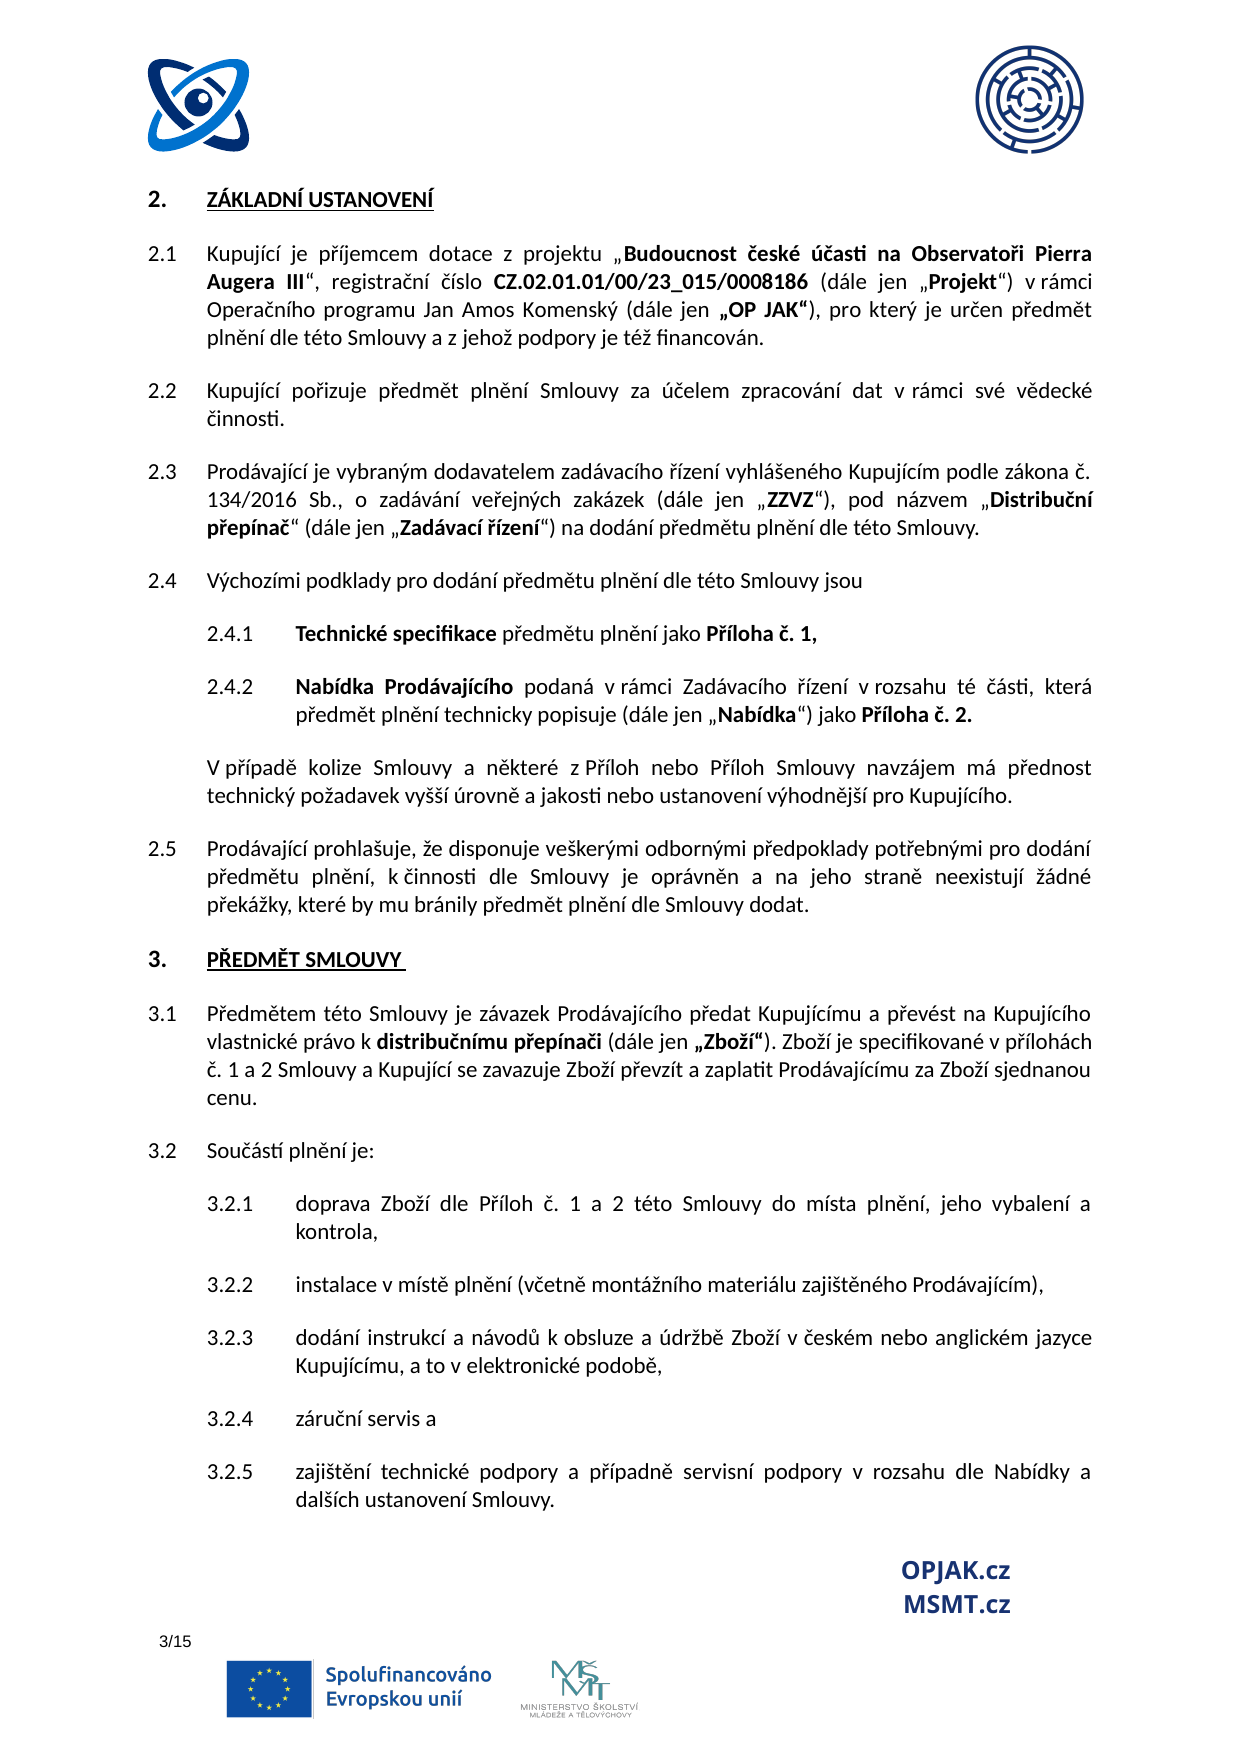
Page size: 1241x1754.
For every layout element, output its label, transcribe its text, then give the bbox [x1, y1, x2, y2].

list doprava Zboží dle Příloh č. 1 a 2 této Smlouvy do místa plnění, jeho vybalení a kontrola, [207, 1189, 1093, 1245]
list Předmětem této Smlouvy je závazek Prodávajícího předat Kupujícímu a převést na Kupujícího vlastnické právo k distribučnímu přepínači (dále jen „Zboží“). Zboží je specifikované v přílohách č. 1 a 2 Smlouvy a Kupující se zavazuje Zboží převzít a zaplatit Prodávajícímu za Zboží sjednanou cenu. [148, 999, 1093, 1111]
list zajištění technické podpory a případně servisní podpory v rozsahu dle Nabídky a dalších ustanovení Smlouvy. [207, 1457, 1093, 1513]
list Prodávající prohlašuje, že disponuje veškerými odbornými předpoklady potřebnými pro dodání předmětu plnění, k činnosti dle Smlouvy je oprávněn a na jeho straně neexistují žádné překážky, které by mu bránily předmět plnění dle Smlouvy dodat. [148, 834, 1093, 918]
list Technické specifikace předmětu plnění jako Příloha č. 1, [207, 619, 1093, 647]
text V případě kolize Smlouvy a některé z Příloh nebo Příloh Smlouvy navzájem má přednost technický požadavek vyšší úrovně a jakosti nebo ustanovení výhodnější pro Kupujícího. [207, 753, 1093, 809]
list Prodávající je vybraným dodavatelem zadávacího řízení vyhlášeného Kupujícím podle zákona č. 134/2016 Sb., o zadávání veřejných zakázek (dále jen „ZZVZ“), pod názvem „Distribuční přepínač“ (dále jen „Zadávací řízení“) na dodání předmětu plnění dle této Smlouvy. [148, 457, 1093, 541]
picture [965, 35, 1094, 164]
list Kupující pořizuje předmět plnění Smlouvy za účelem zpracování dat v rámci své vědecké činnosti. [148, 376, 1093, 432]
list PŘEDMĚT SMLOUVY [148, 943, 1093, 974]
list záruční servis a [207, 1404, 1093, 1432]
list Nabídka Prodávajícího podaná v rámci Zadávacího řízení v rozsahu té části, která předmět plnění technicky popisuje (dále jen „Nabídka“) jako Příloha č. 2. [207, 672, 1093, 728]
list ZÁKLADNÍ USTANOVENÍ [148, 183, 1093, 214]
list instalace v místě plnění (včetně montážního materiálu zajištěného Prodávajícím), [207, 1270, 1093, 1298]
list Součástí plnění je: [148, 1136, 1093, 1164]
list Výchozími podklady pro dodání předmětu plnění dle této Smlouvy jsou [148, 566, 1093, 594]
list dodání instrukcí a návodů k obsluze a údržbě Zboží v českém nebo anglickém jazyce Kupujícímu, a to v elektronické podobě, [207, 1323, 1093, 1379]
list Kupující je příjemcem dotace z projektu „Budoucnost české účasti na Observatoři Pierra Augera III“, registrační číslo CZ.02.01.01/00/23_015/0008186 (dále jen „Projekt“) v rámci Operačního programu Jan Amos Komenský (dále jen „OP JAK“), pro který je určen předmět plnění dle této Smlouvy a z jehož podpory je též financován. [148, 239, 1093, 351]
picture [225, 1659, 640, 1719]
